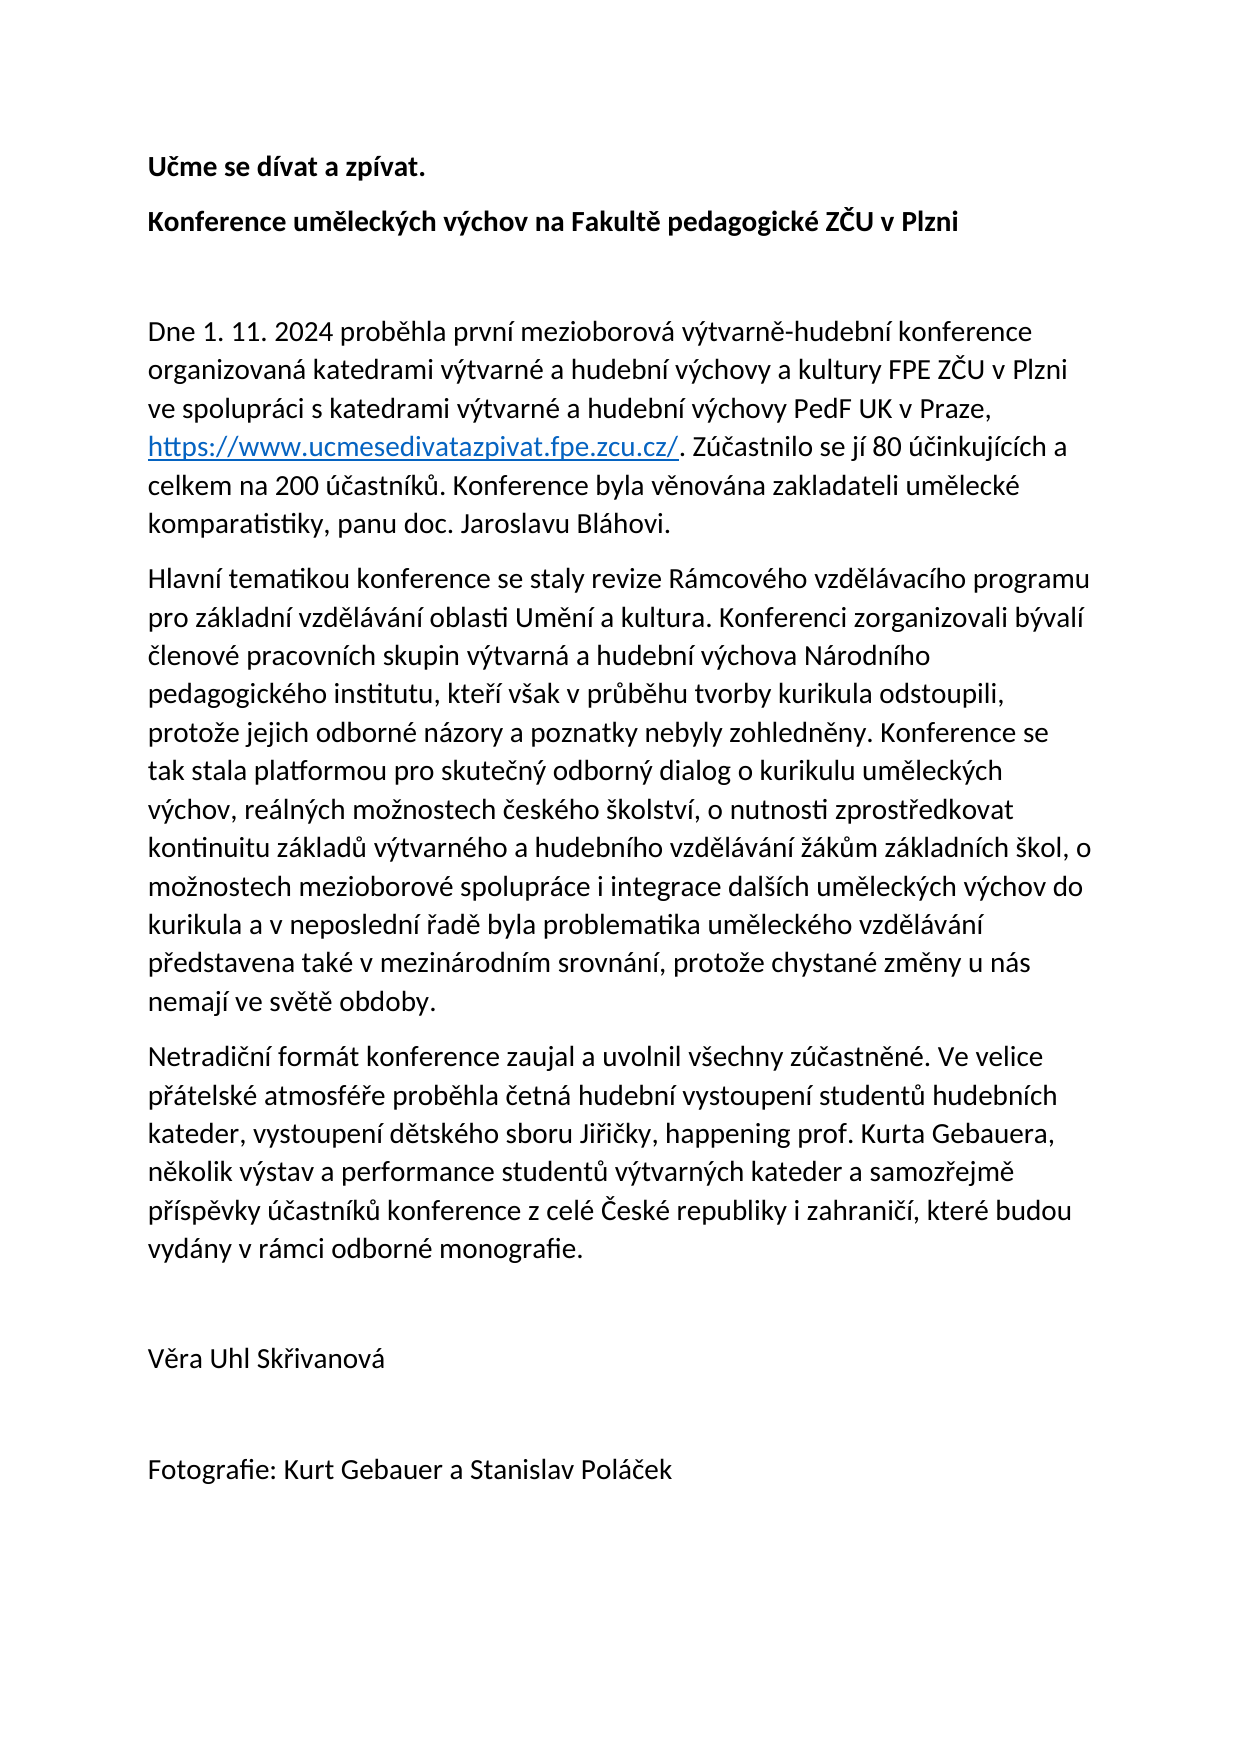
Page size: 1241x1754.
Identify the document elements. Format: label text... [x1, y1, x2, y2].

text Dne 1. 11. 2024 proběhla první mezioborová výtvarně-hudební konference organizovaná katedrami výtvarné a hudební výchovy a kultury FPE ZČU v Plzni ve spolupráci s katedrami výtvarné a hudební výchovy PedF UK v Praze, https://www.ucmesedivatazpivat.fpe.zcu.cz/. Zúčastnilo se jí 80 účinkujících a celkem na 200 účastníků. Konference byla věnována zakladateli umělecké komparatistiky, panu doc. Jaroslavu Bláhovi. [148, 313, 1093, 541]
text Konference uměleckých výchov na Fakultě pedagogické ZČU v Plzni [148, 203, 1093, 238]
text Věra Uhl Skřivanová [148, 1341, 1093, 1376]
text Hlavní tematikou konference se staly revize Rámcového vzdělávacího programu pro základní vzdělávání oblasti Umění a kultura. Konferenci zorganizovali bývalí členové pracovních skupin výtvarná a hudební výchova Národního pedagogického institutu, kteří však v průběhu tvorby kurikula odstoupili, protože jejich odborné názory a poznatky nebyly zohledněny. Konference se tak stala platformou pro skutečný odborný dialog o kurikulu uměleckých výchov, reálných možnostech českého školství, o nutnosti zprostředkovat kontinuitu základů výtvarného a hudebního vzdělávání žákům základních škol, o možnostech mezioborové spolupráce i integrace dalších uměleckých výchov do kurikula a v neposlední řadě byla problematika uměleckého vzdělávání představena také v mezinárodním srovnání, protože chystané změny u nás nemají ve světě obdoby. [148, 560, 1093, 1019]
text Fotografie: Kurt Gebauer a Stanislav Poláček [148, 1451, 1093, 1486]
text Netradiční formát konference zaujal a uvolnil všechny zúčastněné. Ve velice přátelské atmosféře proběhla četná hudební vystoupení studentů hudebních kateder, vystoupení dětského sboru Jiřičky, happening prof. Kurta Gebauera, několik výstav a performance studentů výtvarných kateder a samozřejmě příspěvky účastníků konference z celé České republiky i zahraničí, které budou vydány v rámci odborné monografie. [148, 1038, 1093, 1266]
text Učme se dívat a zpívat. [148, 148, 1093, 183]
